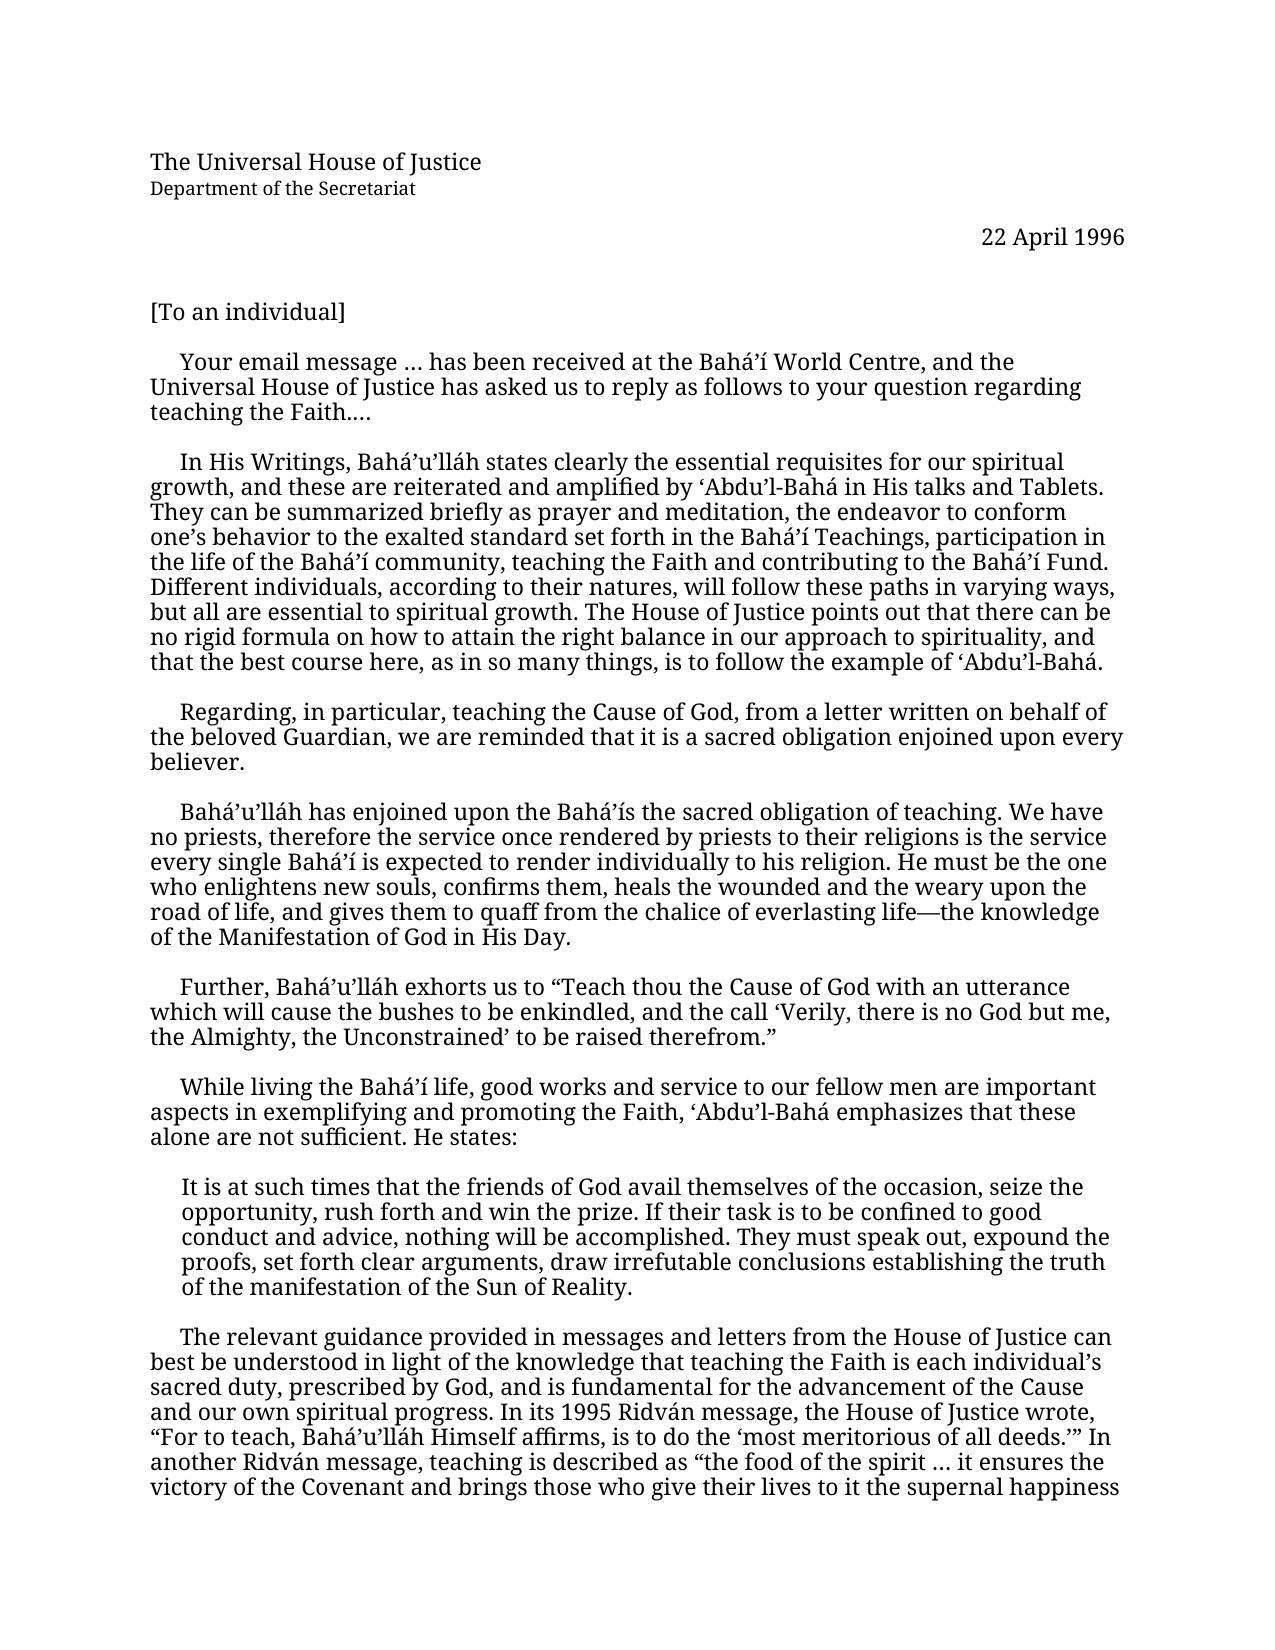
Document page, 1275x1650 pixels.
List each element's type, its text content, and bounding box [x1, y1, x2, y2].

text 22 April 1996 [150, 225, 1125, 250]
text It is at such times that the friends of God avail themselves of the occasion, seize the opportunity, rush forth and win the prize. If their task is to be confined to good conduct and advice, nothing will be accomplished. They must speak out, expound the proofs, set forth clear arguments, draw irrefutable conclusions establishing the truth of the manifestation of the Sun of Reality. [181, 1175, 1125, 1300]
text [To an individual] [150, 300, 1125, 325]
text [150, 1325, 1125, 1500]
text In His Writings, Bahá’u’lláh states clearly the essential requisites for our spiritual growth, and these are reiterated and amplified by ‘Abdu’l-Bahá in His talks and Tablets. They can be summarized briefly as prayer and meditation, the endeavor to conform one’s behavior to the exalted standard set forth in the Bahá’í Teachings, participation in the life of the Bahá’í community, teaching the Faith and contributing to the Bahá’í Fund. Different individuals, according to their natures, will follow these paths in varying ways, but all are essential to spiritual growth. The House of Justice points out that there can be no rigid formula on how to attain the right balance in our approach to spirituality, and that the best course here, as in so many things, is to follow the example of ‘Abdu’l-Bahá. [150, 450, 1125, 675]
text Further, Bahá’u’lláh exhorts us to “Teach thou the Cause of God with an utterance which will cause the bushes to be enkindled, and the call ‘Verily, there is no God but me, the Almighty, the Unconstrained’ to be raised therefrom.” [150, 975, 1125, 1050]
text Bahá’u’lláh has enjoined upon the Bahá’ís the sacred obligation of teaching. We have no priests, therefore the service once rendered by priests to their religions is the service every single Bahá’í is expected to render individually to his religion. He must be the one who enlightens new souls, confirms them, heals the wounded and the weary upon the road of life, and gives them to quaff from the chalice of everlasting life—the knowledge of the Manifestation of God in His Day. [150, 800, 1125, 950]
text Your email message … has been received at the Bahá’í World Centre, and the Universal House of Justice has asked us to reply as follows to your question regarding teaching the Faith.… [150, 350, 1125, 425]
text Regarding, in particular, teaching the Cause of God, from a letter written on behalf of the beloved Guardian, we are reminded that it is a sacred obligation enjoined upon every believer. [150, 700, 1125, 775]
text While living the Bahá’í life, good works and service to our fellow men are important aspects in exemplifying and promoting the Faith, ‘Abdu’l-Bahá emphasizes that these alone are not sufficient. He states: [150, 1075, 1125, 1150]
